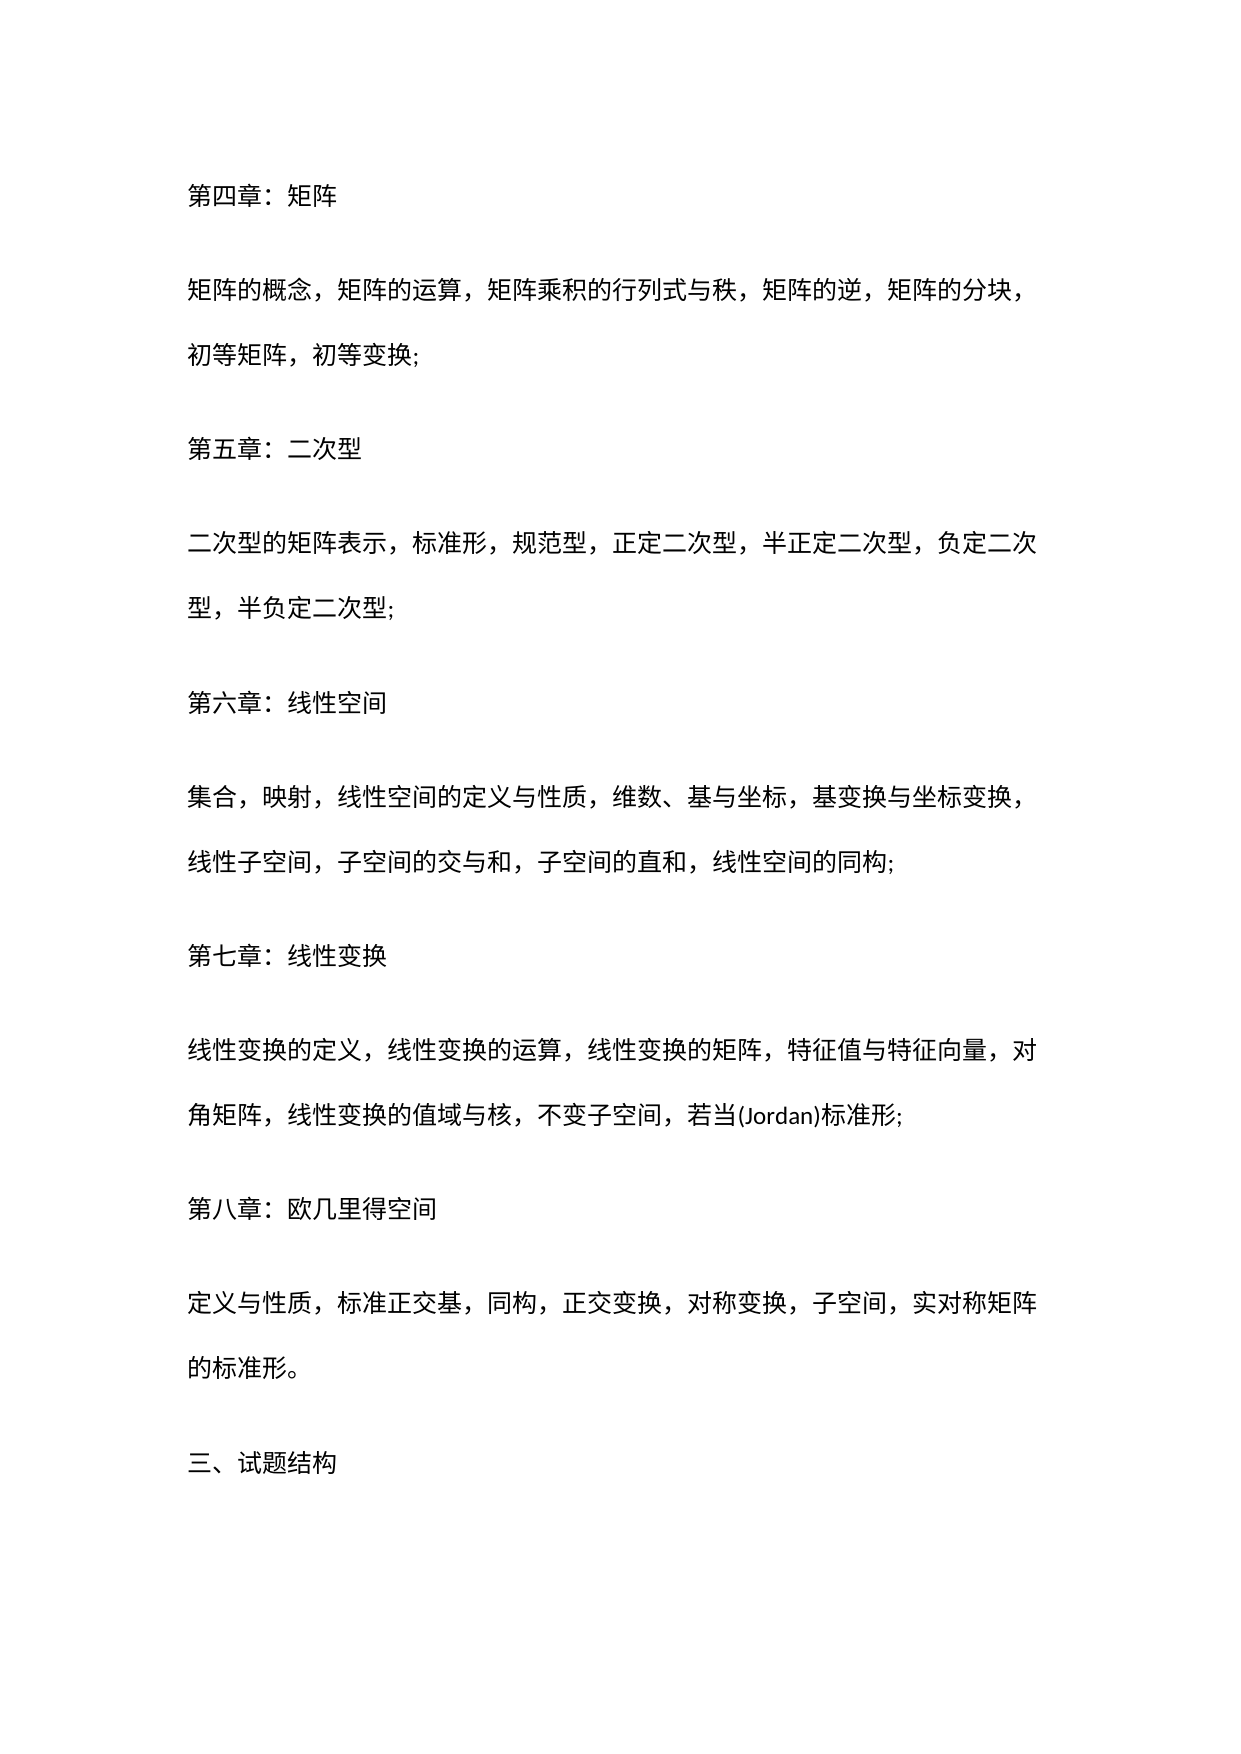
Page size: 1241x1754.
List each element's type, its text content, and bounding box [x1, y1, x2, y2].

text 矩阵的概念，矩阵的运算，矩阵乘积的行列式与秩，矩阵的逆，矩阵的分块，初等矩阵，初等变换; [187, 256, 1053, 386]
text 二次型的矩阵表示，标准形，规范型，正定二次型，半正定二次型，负定二次型，半负定二次型; [187, 509, 1053, 639]
text 第五章：二次型 [187, 415, 1053, 480]
text 第六章：线性空间 [187, 669, 1053, 734]
text 线性变换的定义，线性变换的运算，线性变换的矩阵，特征值与特征向量，对角矩阵，线性变换的值域与核，不变子空间，若当(Jordan)标准形; [187, 1016, 1053, 1146]
text 三、试题结构 [187, 1429, 1053, 1494]
text 定义与性质，标准正交基，同构，正交变换，对称变换，子空间，实对称矩阵的标准形。 [187, 1269, 1053, 1399]
text 第八章：欧几里得空间 [187, 1175, 1053, 1240]
text 第七章：线性变换 [187, 922, 1053, 987]
text 第四章：矩阵 [187, 162, 1053, 227]
text 集合，映射，线性空间的定义与性质，维数、基与坐标，基变换与坐标变换，线性子空间，子空间的交与和，子空间的直和，线性空间的同构; [187, 763, 1053, 893]
